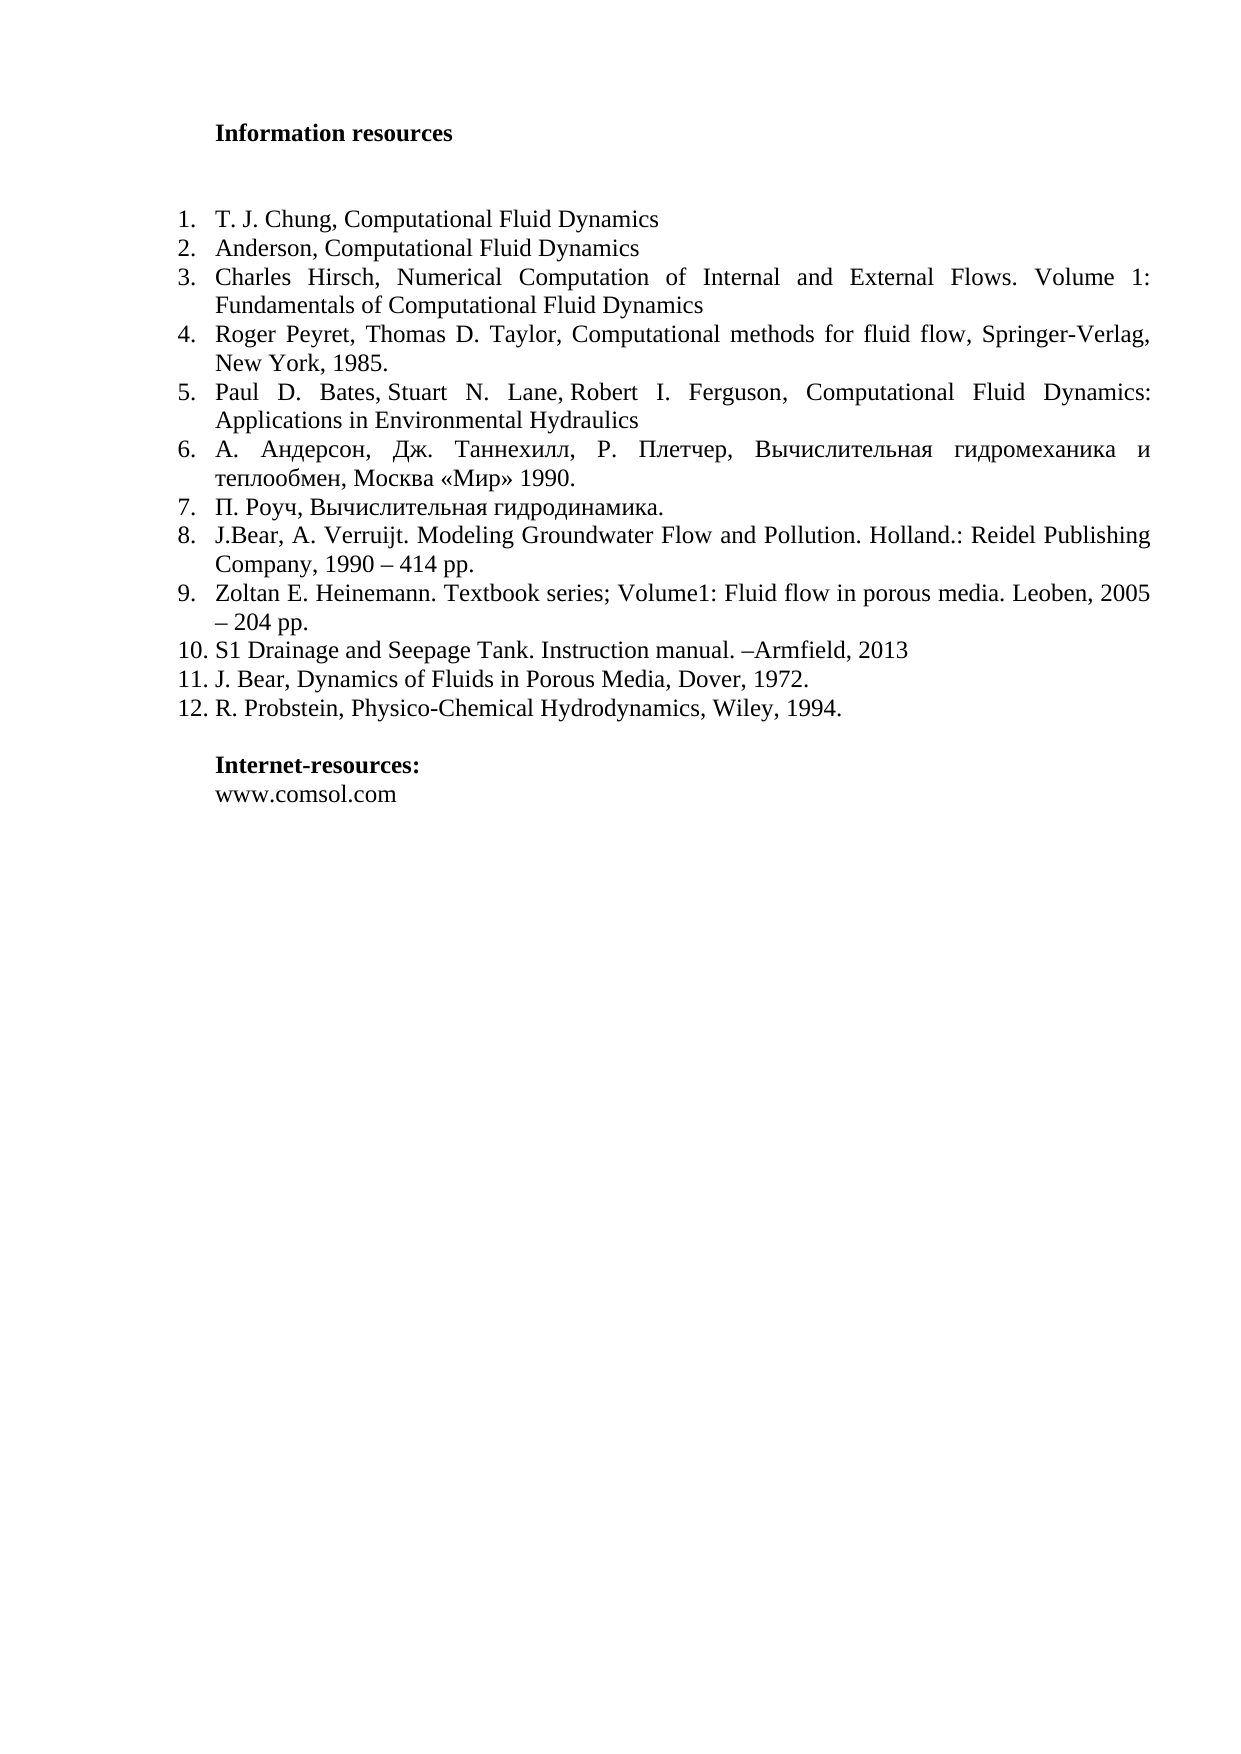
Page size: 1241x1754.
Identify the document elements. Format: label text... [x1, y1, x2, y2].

text www.comsol.com [177, 779, 1152, 808]
list J. Bear, Dynamics of Fluids in Porous Media, Dover, 1972. [177, 664, 1152, 693]
list Anderson, Computational Fluid Dynamics [177, 233, 1152, 262]
list J.Bear, A. Verruijt. Modeling Groundwater Flow and Pollution. Holland.: Reidel Publishing Company, 1990 – 414 pp. [177, 521, 1152, 578]
list A. Андерсон, Дж. Таннехилл, Р. Плетчер, Вычислительная гидромеханика и теплообмен, Москва «Мир» 1990. [177, 434, 1152, 492]
text Internet-resources: [177, 751, 1152, 779]
list Charles Hirsch, Numerical Computation of Internal and External Flows. Volume 1: Fundamentals of Computational Fluid Dynamics [177, 262, 1152, 319]
list Information resources [215, 118, 1152, 147]
list R. Probstein, Physico-Chemical Hydrodynamics, Wiley, 1994. [177, 693, 1152, 722]
list Paul D. Bates, Stuart N. Lane, Robert I. Ferguson, Computational Fluid Dynamics: Applications in Environmental Hydraulics [177, 377, 1152, 434]
list П. Роуч, Вычислительная гидродинамика. [177, 492, 1152, 521]
list T. J. Chung, Computational Fluid Dynamics [177, 204, 1152, 233]
list Zoltan E. Heinemann. Textbook series; Volume1: Fluid flow in porous media. Leoben, 2005 – 204 pp. [177, 578, 1152, 636]
list S1 Drainage and Seepage Tank. Instruction manual. –Armfield, 2013 [177, 636, 1152, 664]
list Roger Peyret, Thomas D. Taylor, Computational methods for fluid flow, Springer-Verlag, New York, 1985. [177, 319, 1152, 377]
